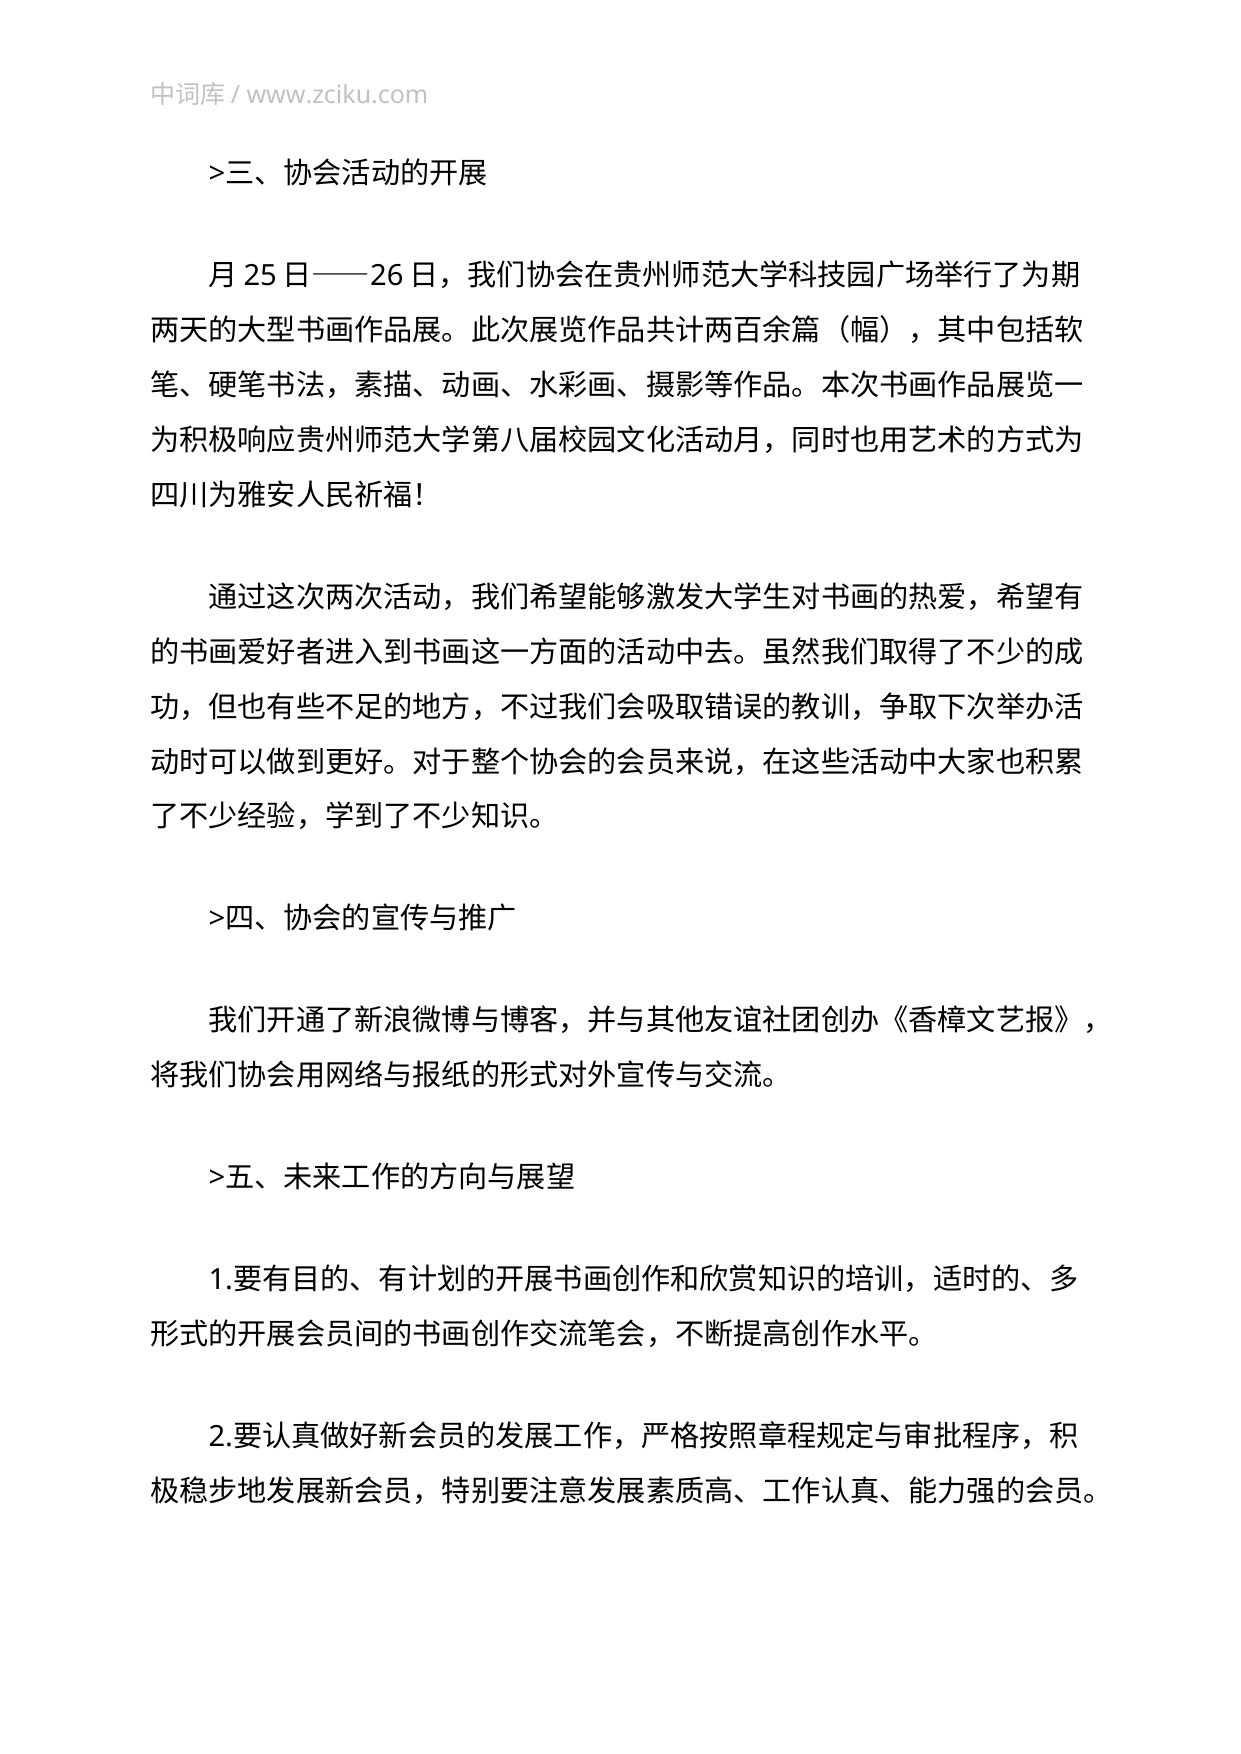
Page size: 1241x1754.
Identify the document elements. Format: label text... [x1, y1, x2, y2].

text 我们开通了新浪微博与博客，并与其他友谊社团创办《香樟文艺报》，将我们协会用网络与报纸的形式对外宣传与交流。 [150, 997, 1090, 1094]
text >四、协会的宣传与推广 [150, 895, 1090, 937]
text 1.要有目的、有计划的开展书画创作和欣赏知识的培训，适时的、多形式的开展会员间的书画创作交流笔会，不断提高创作水平。 [150, 1255, 1090, 1353]
text 月25日——26日，我们协会在贵州师范大学科技园广场举行了为期两天的大型书画作品展。此次展览作品共计两百余篇（幅），其中包括软笔、硬笔书法，素描、动画、水彩画、摄影等作品。本次书画作品展览一为积极响应贵州师范大学第八届校园文化活动月，同时也用艺术的方式为四川为雅安人民祈福！ [150, 252, 1090, 514]
text 通过这次两次活动，我们希望能够激发大学生对书画的热爱，希望有的书画爱好者进入到书画这一方面的活动中去。虽然我们取得了不少的成功，但也有些不足的地方，不过我们会吸取错误的教训，争取下次举办活动时可以做到更好。对于整个协会的会员来说，在这些活动中大家也积累了不少经验，学到了不少知识。 [150, 573, 1090, 835]
text >五、未来工作的方向与展望 [150, 1153, 1090, 1196]
text 2.要认真做好新会员的发展工作，严格按照章程规定与审批程序，积极稳步地发展新会员，特别要注意发展素质高、工作认真、能力强的会员。 [150, 1412, 1090, 1509]
text >三、协会活动的开展 [150, 150, 1090, 192]
